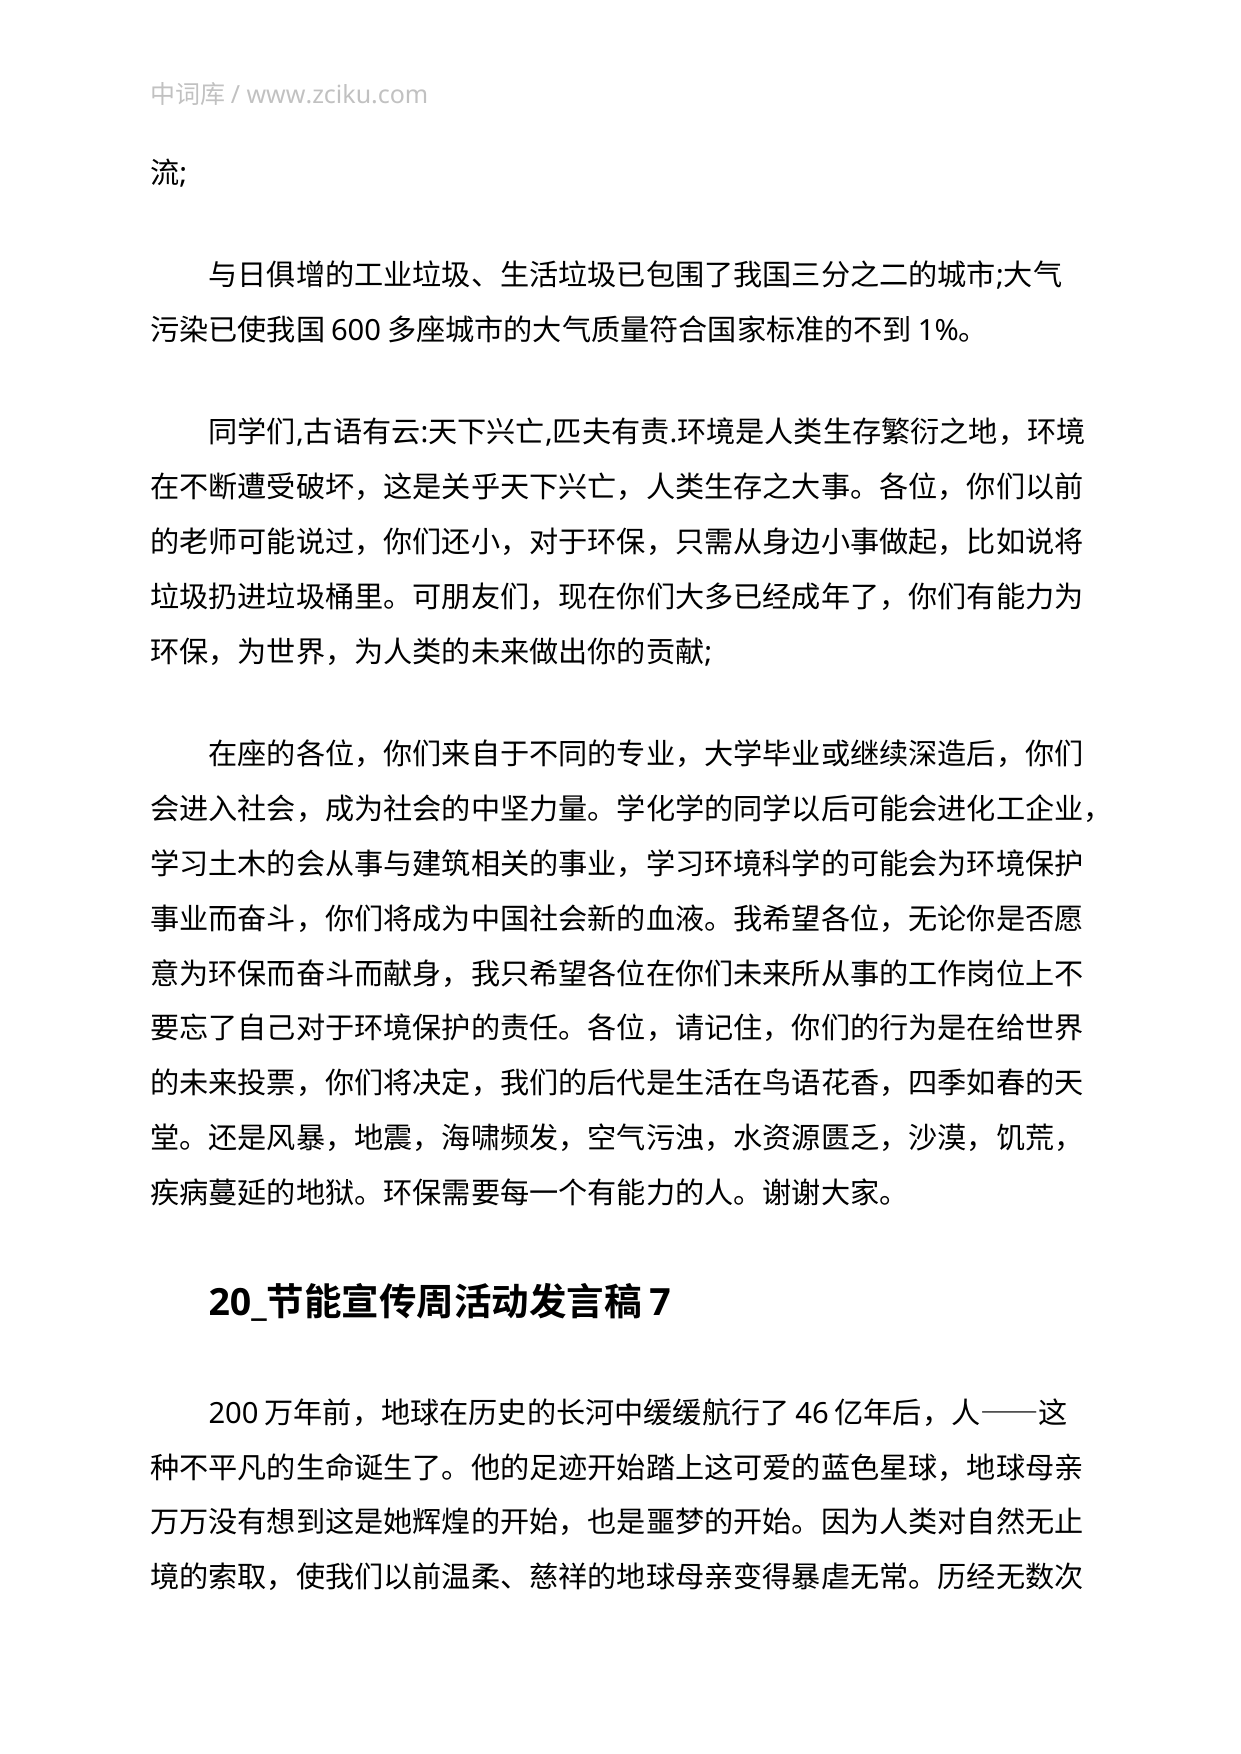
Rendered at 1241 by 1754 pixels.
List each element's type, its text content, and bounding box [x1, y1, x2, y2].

text 与日俱增的工业垃圾、生活垃圾已包围了我国三分之二的城市;大气污染已使我国600多座城市的大气质量符合国家标准的不到1%。 [150, 252, 1090, 349]
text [150, 150, 1090, 192]
text 同学们,古语有云:天下兴亡,匹夫有责.环境是人类生存繁衍之地，环境在不断遭受破坏，这是关乎天下兴亡，人类生存之大事。各位，你们以前的老师可能说过，你们还小，对于环保，只需从身边小事做起，比如说将垃圾扔进垃圾桶里。可朋友们，现在你们大多已经成年了，你们有能力为环保，为世界，为人类的未来做出你的贡献; [150, 409, 1090, 671]
text 在座的各位，你们来自于不同的专业，大学毕业或继续深造后，你们会进入社会，成为社会的中坚力量。学化学的同学以后可能会进化工企业，学习土木的会从事与建筑相关的事业，学习环境科学的可能会为环境保护事业而奋斗，你们将成为中国社会新的血液。我希望各位，无论你是否愿意为环保而奋斗而献身，我只希望各位在你们未来所从事的工作岗位上不要忘了自己对于环境保护的责任。各位，请记住，你们的行为是在给世界的未来投票，你们将决定，我们的后代是生活在鸟语花香，四季如春的天堂。还是风暴，地震，海啸频发，空气污浊，水资源匮乏，沙漠，饥荒，疾病蔓延的地狱。环保需要每一个有能力的人。谢谢大家。 [150, 731, 1090, 1212]
text 20_节能宣传周活动发言稿7 [150, 1272, 1090, 1326]
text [150, 1389, 1090, 1596]
